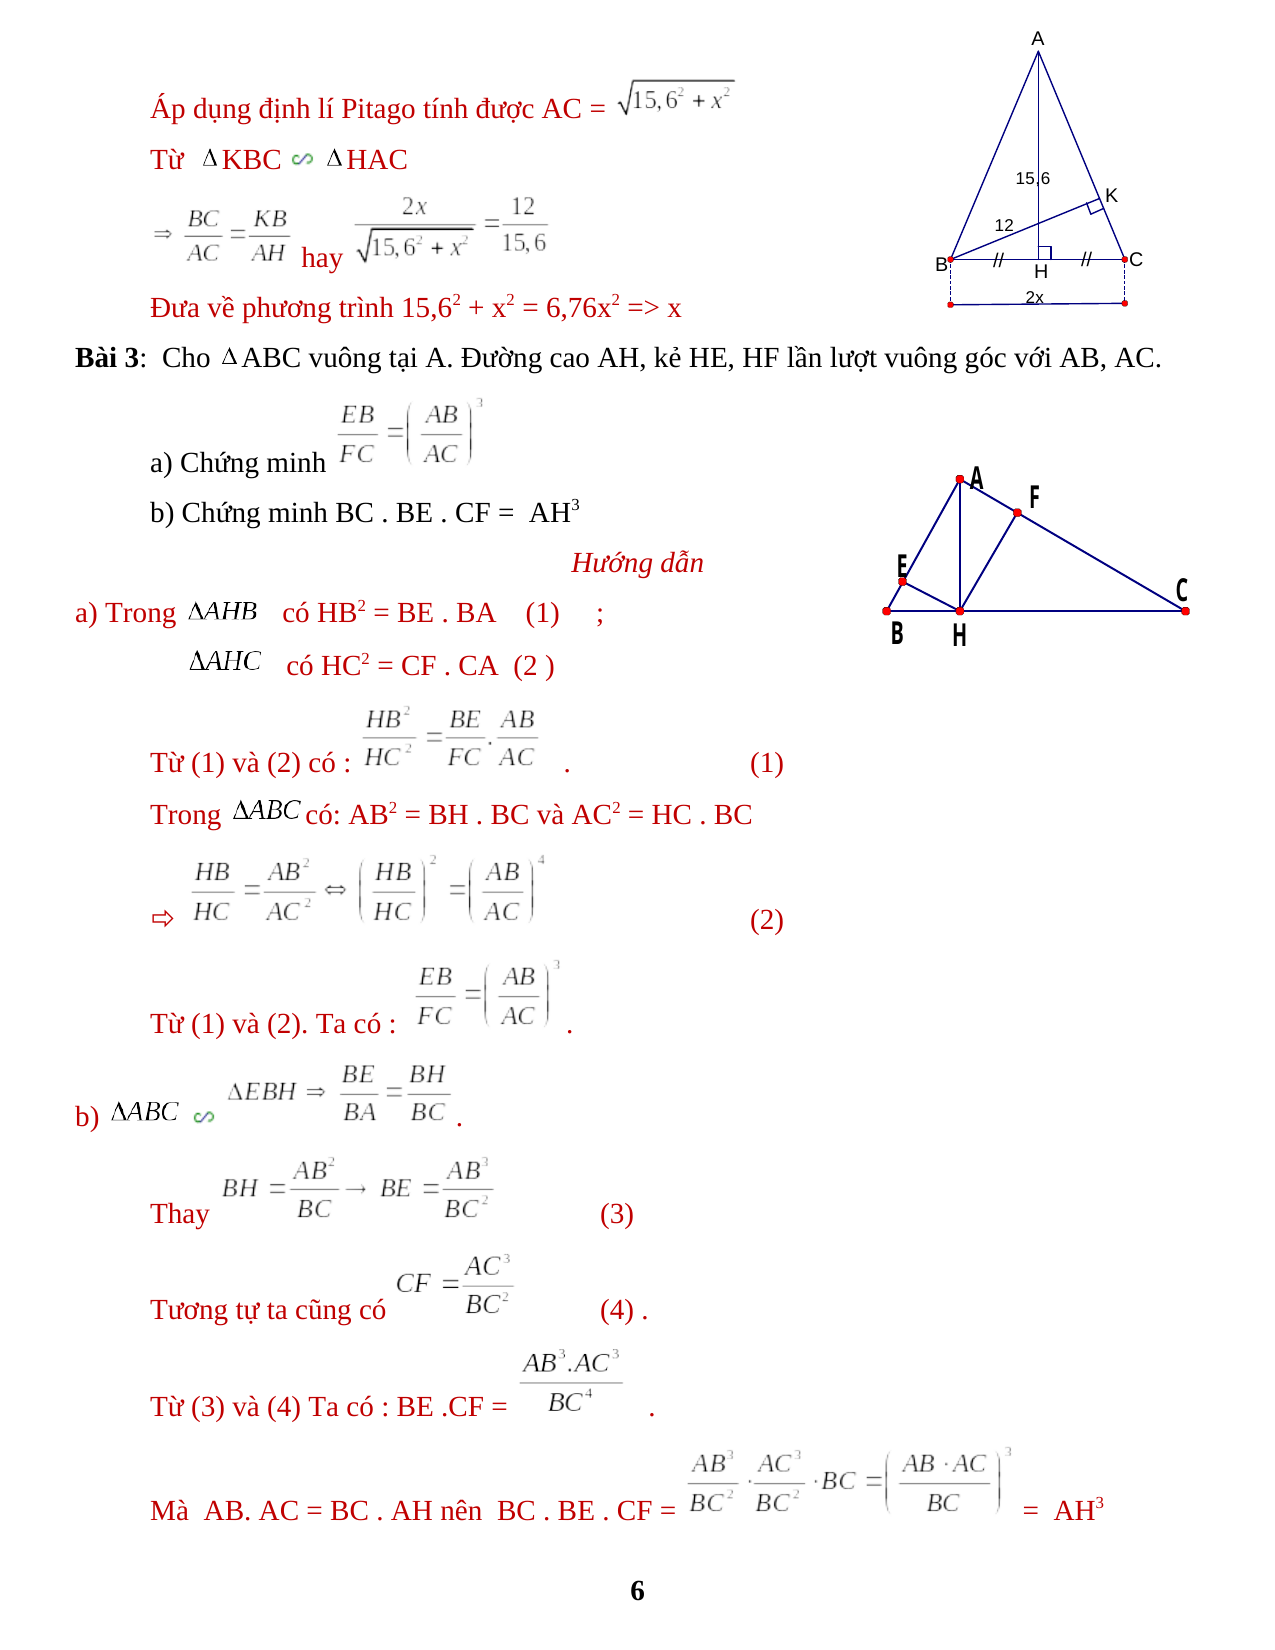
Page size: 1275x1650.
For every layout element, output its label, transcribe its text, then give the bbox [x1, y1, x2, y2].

list (2) [150, 848, 1200, 935]
text a) Trong có HB2 = BE . BA (1) ; [75, 596, 1200, 629]
text Từ (3) và (4) Ta có : BE .CF = . [75, 1343, 1200, 1422]
text hay [75, 192, 1200, 273]
text Áp dụng định lí Pitago tính được AC = [75, 75, 1200, 125]
text Hướng dẫn [75, 545, 1200, 579]
text Mà AB. AC = BC . AH nên BC . BE . CF = = AH3 [75, 1439, 1200, 1527]
text b) Chứng minh BC . BE . CF = AH3 [150, 495, 1200, 528]
text b) . [75, 1056, 1200, 1133]
text Trong có: AB2 = BH . BC và AC2 = HC . BC [75, 795, 1200, 831]
picture [190, 1101, 217, 1127]
text Từ (1) và (2) có : . (1) [75, 699, 1200, 778]
text Bài 3: Cho ABC vuông tại A. Đường cao AH, kẻ HE, HF lần lượt vuông góc với AB, AC. [75, 340, 1200, 374]
text Từ (1) và (2). Ta có : . [75, 952, 1200, 1040]
text có HC2 = CF . CA (2 ) [75, 646, 1200, 682]
text Tương tự ta cũng có (4) . [75, 1246, 1200, 1326]
text Từ KBC HAC [75, 142, 1200, 175]
text a) Chứng minh [75, 391, 1200, 478]
text Thay (3) [75, 1150, 1200, 1229]
picture [288, 144, 316, 169]
text Đưa về phương trình 15,62 + x2 = 6,76x2 => x [75, 290, 1200, 324]
